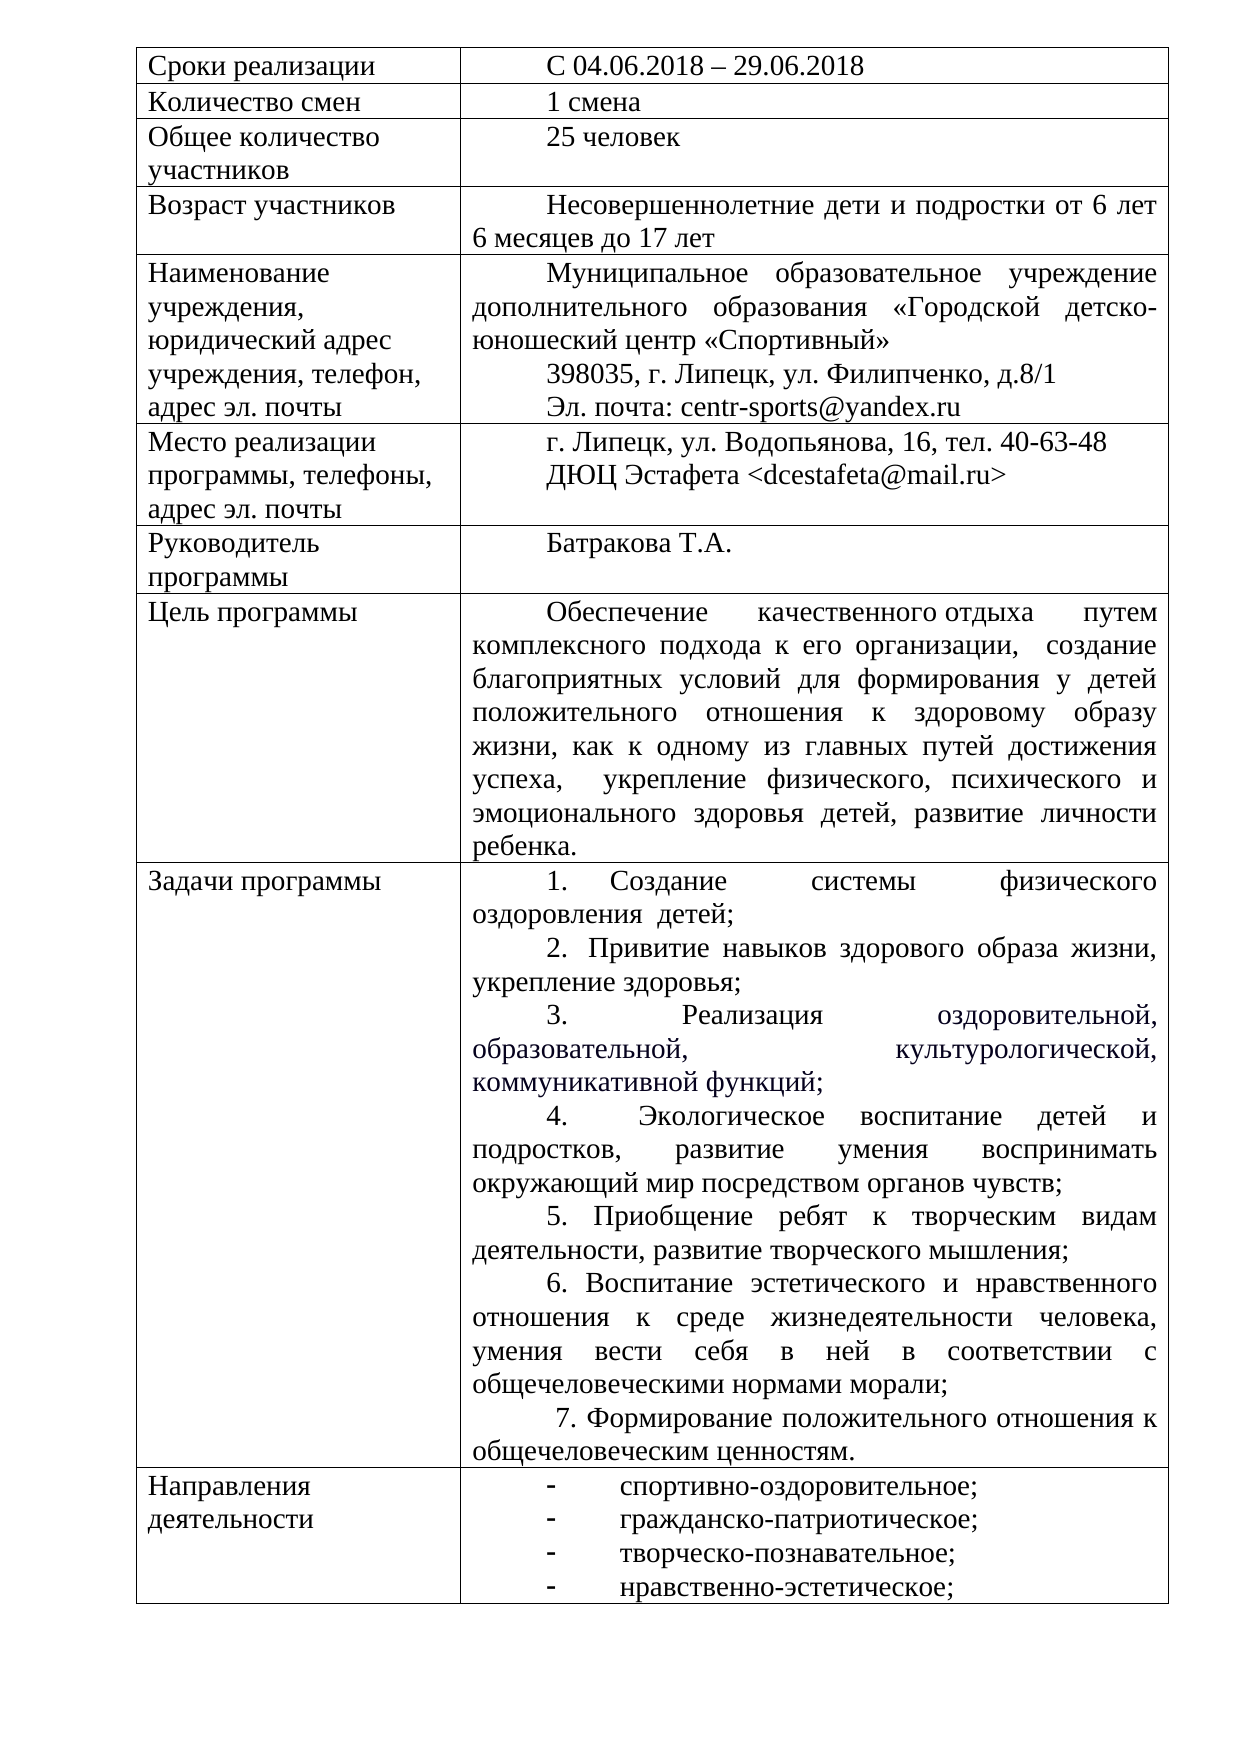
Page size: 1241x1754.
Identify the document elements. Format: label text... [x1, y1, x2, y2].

table_cell Сроки реализации [137, 48, 460, 83]
table_cell Цель программы [137, 594, 460, 862]
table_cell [137, 1468, 460, 1602]
table_cell г. Липецк, ул. Водопьянова, 16, тел. 40-63-48 ДЮЦ Эстафета <dcestafeta@mail.ru> [461, 424, 1168, 524]
table_cell Руководитель программы [137, 526, 460, 593]
table_cell Задачи программы [137, 863, 460, 1467]
table_cell 1 смена [461, 84, 1168, 118]
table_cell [461, 1468, 1168, 1602]
table_cell Обеспечение качественного отдыха путем комплексного подхода к его организации, создание благоприятных условий для формирования у детей положительного отношения к здоровому образу жизни, как к одному из главных путей достижения успеха, укрепление физического, психического и эмоционального здоровья детей, развитие личности ребенка. [461, 594, 1168, 862]
table_cell Количество смен [137, 84, 460, 118]
table_cell Муниципальное образовательное учреждение дополнительного образования «Городской детско-юношеский центр «Спортивный» 398035, г. Липецк, ул. Филипченко, д.8/1 Эл. почта: centr-sports@yandex.ru [461, 255, 1168, 423]
table_cell Наименование учреждения, юридический адрес учреждения, телефон, адрес эл. почты [137, 255, 460, 423]
table_cell 25 человек [461, 119, 1168, 186]
table_cell Общее количество участников [137, 119, 460, 186]
table_cell Батракова Т.А. [461, 526, 1168, 593]
table_cell Возраст участников [137, 187, 460, 254]
table_cell С 04.06.2018 – 29.06.2018 [461, 48, 1168, 83]
table_cell 1. Создание системы физического оздоровления детей; 2. Привитие навыков здорового образа жизни, укрепление здоровья; 3. Реализация оздоровительной, образовательной, культурологической, коммуникативной функций; 4. Экологическое воспитание детей и подростков, развитие умения воспринимать окружающий мир посредством органов чувств; 5. Приобщение ребят к творческим видам деятельности, развитие творческого мышления; 6. Воспитание эстетического и нравственного отношения к среде жизнедеятельности человека, умения вести себя в ней в соответствии с общечеловеческими нормами морали; 7. Формирование положительного отношения к общечеловеческим ценностям. [461, 863, 1168, 1467]
table_cell Место реализации программы, телефоны, адрес эл. почты [137, 424, 460, 524]
table_cell Несовершеннолетние дети и подростки от 6 лет 6 месяцев до 17 лет [461, 187, 1168, 254]
